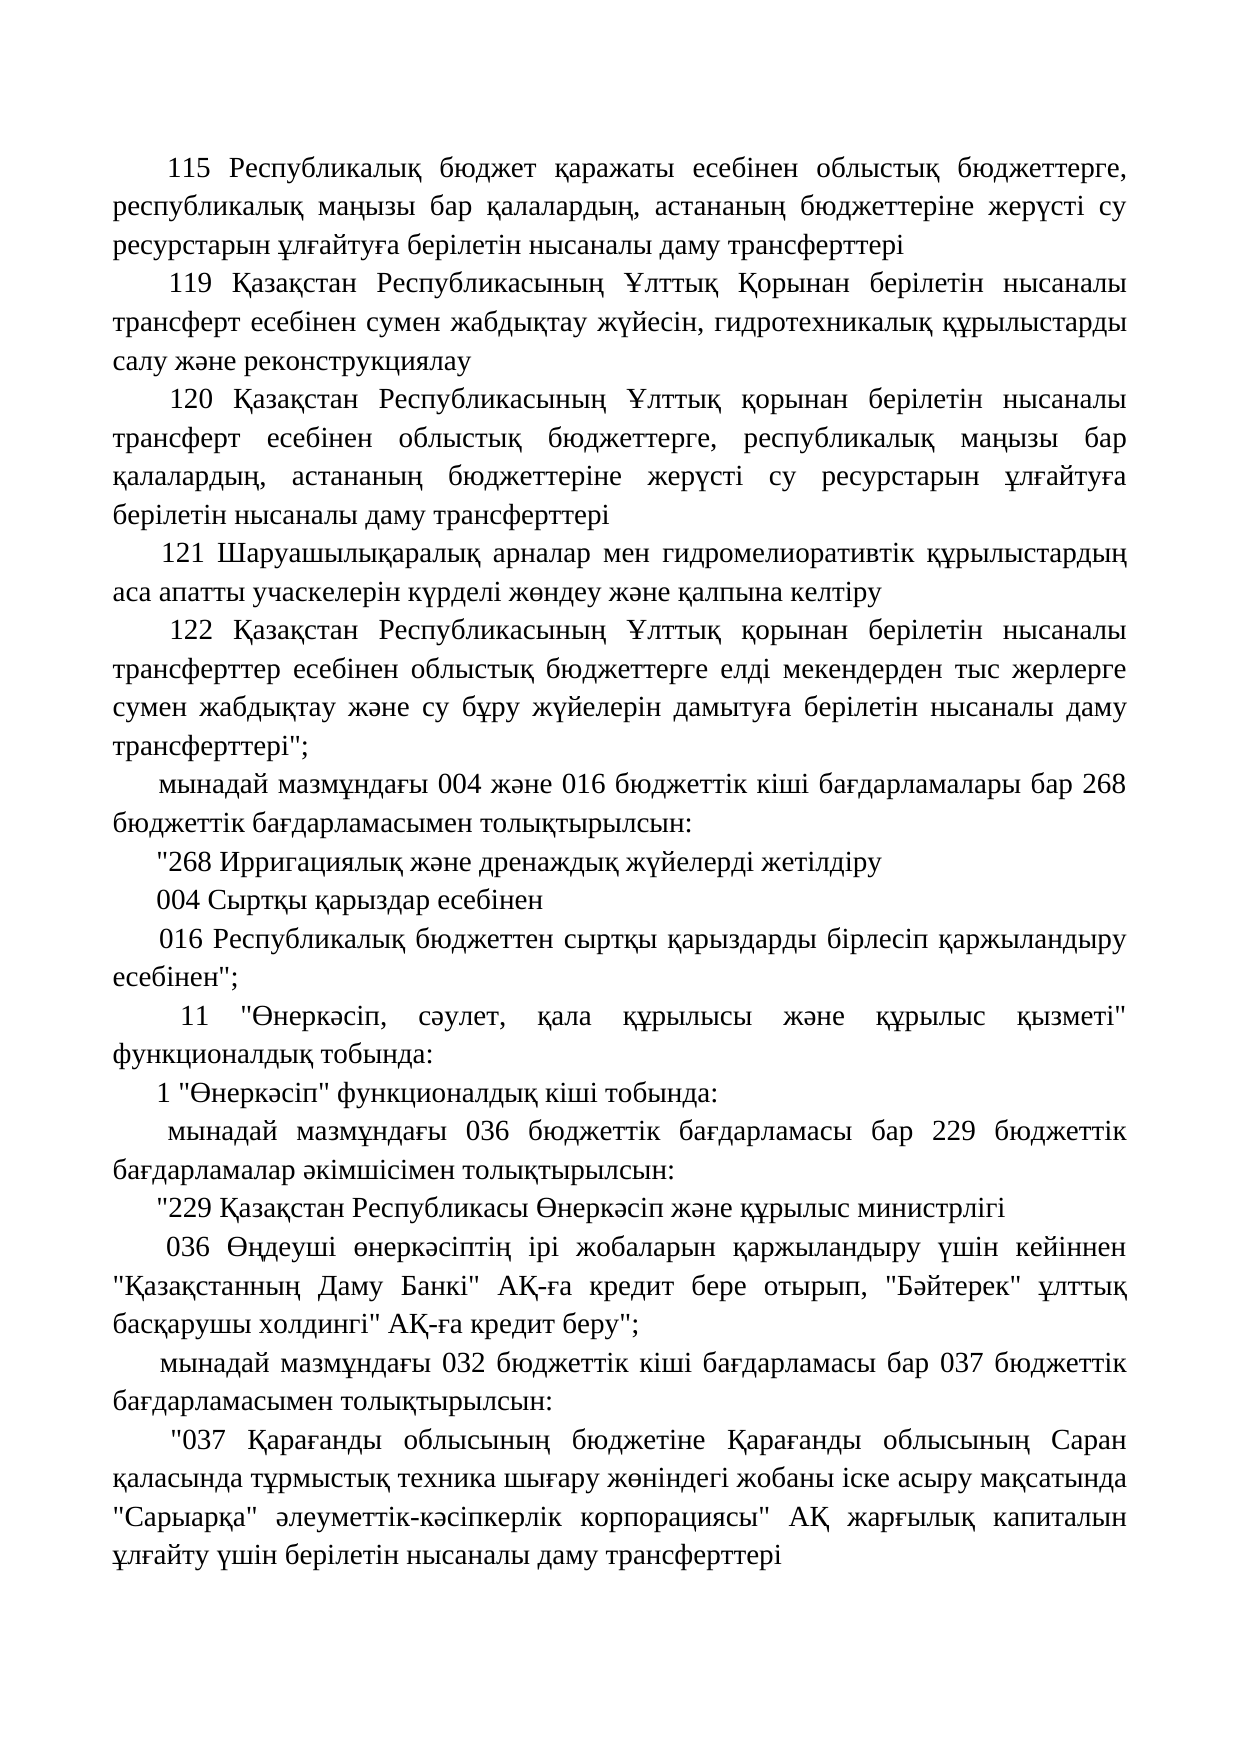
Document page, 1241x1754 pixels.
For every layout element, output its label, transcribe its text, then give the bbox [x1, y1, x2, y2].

text 1 "Өнеркәсiп" функционалдық кіші тобында: [112, 1075, 1128, 1108]
text 120 Қазақстан Республикасының Ұлттық қорынан берілетін нысаналы трансферт есебінен облыстық бюджеттерге, республикалық маңызы бар қалалардың, астананың бюджеттеріне жерүсті су ресурстарын ұлғайтуға берілетін нысаналы даму трансферттері [112, 381, 1128, 530]
text 11 "Өнеркәсіп, сәулет, қала құрылысы және құрылыс қызметі" функционалдық тобында: [112, 998, 1128, 1070]
text 036 Өңдеуші өнеркәсіптің ірі жобаларын қаржыландыру үшін кейіннен "Қазақстанның Даму Банкі" АҚ-ға кредит бере отырып, "Бәйтерек" ұлттық басқарушы холдингі" АҚ-ға кредит беру"; [112, 1229, 1128, 1340]
text 016 Республикалық бюджеттен сыртқы қарыздарды бірлесіп қаржыландыру есебінен"; [112, 921, 1128, 993]
text 119 Қазақстан Республикасының Ұлттық Қорынан берілетін нысаналы трансферт есебінен сумен жабдықтау жүйесін, гидротехникалық құрылыстарды салу және реконструкциялау [112, 266, 1128, 376]
text мынадай мазмұндағы 032 бюджеттік кіші бағдарламасы бар 037 бюджеттік бағдарламасымен толықтырылсын: [112, 1345, 1128, 1417]
text "268 Ирригациялық және дренаждық жүйелерді жетілдіру [112, 844, 1128, 877]
text 004 Cыртқы қарыздар есебiнен [112, 882, 1128, 916]
text 121 Шаруашылықаралық арналар мен гидромелиоративтік құрылыстардың аса апатты учаскелерін күрделі жөндеу және қалпына келтіру [112, 535, 1128, 607]
text 122 Қазақстан Республикасының Ұлттық қорынан берілетін нысаналы трансферттер есебінен облыстық бюджеттерге елді мекендерден тыс жерлерге сумен жабдықтау және су бұру жүйелерін дамытуға берілетін нысаналы даму трансферттері"; [112, 612, 1128, 762]
text "229 Қазақстан Республикасы Өнеркәсіп және құрылыс министрлігі [112, 1191, 1128, 1224]
text 115 Республикалық бюджет қаражаты есебінен облыстық бюджеттерге, республикалық маңызы бар қалалардың, астананың бюджеттеріне жерүсті су ресурстарын ұлғайтуға берілетін нысаналы даму трансферттері [112, 150, 1128, 261]
text мынадай мазмұндағы 036 бюджеттік бағдарламасы бар 229 бюджеттік бағдарламалар әкімшісімен толықтырылсын: [112, 1113, 1128, 1186]
text "037 Қарағанды облысының бюджетіне Қарағанды облысының Саран қаласында тұрмыстық техника шығару жөніндегі жобаны іске асыру мақсатында "Сарыарқа" әлеуметтік-кәсіпкерлік корпорациясы" АҚ жарғылық капиталын ұлғайту үшін берілетін нысаналы даму трансферттері [112, 1422, 1128, 1571]
text мынадай мазмұндағы 004 және 016 бюджеттік кіші бағдарламалары бар 268 бюджеттік бағдарламасымен толықтырылсын: [112, 767, 1128, 839]
